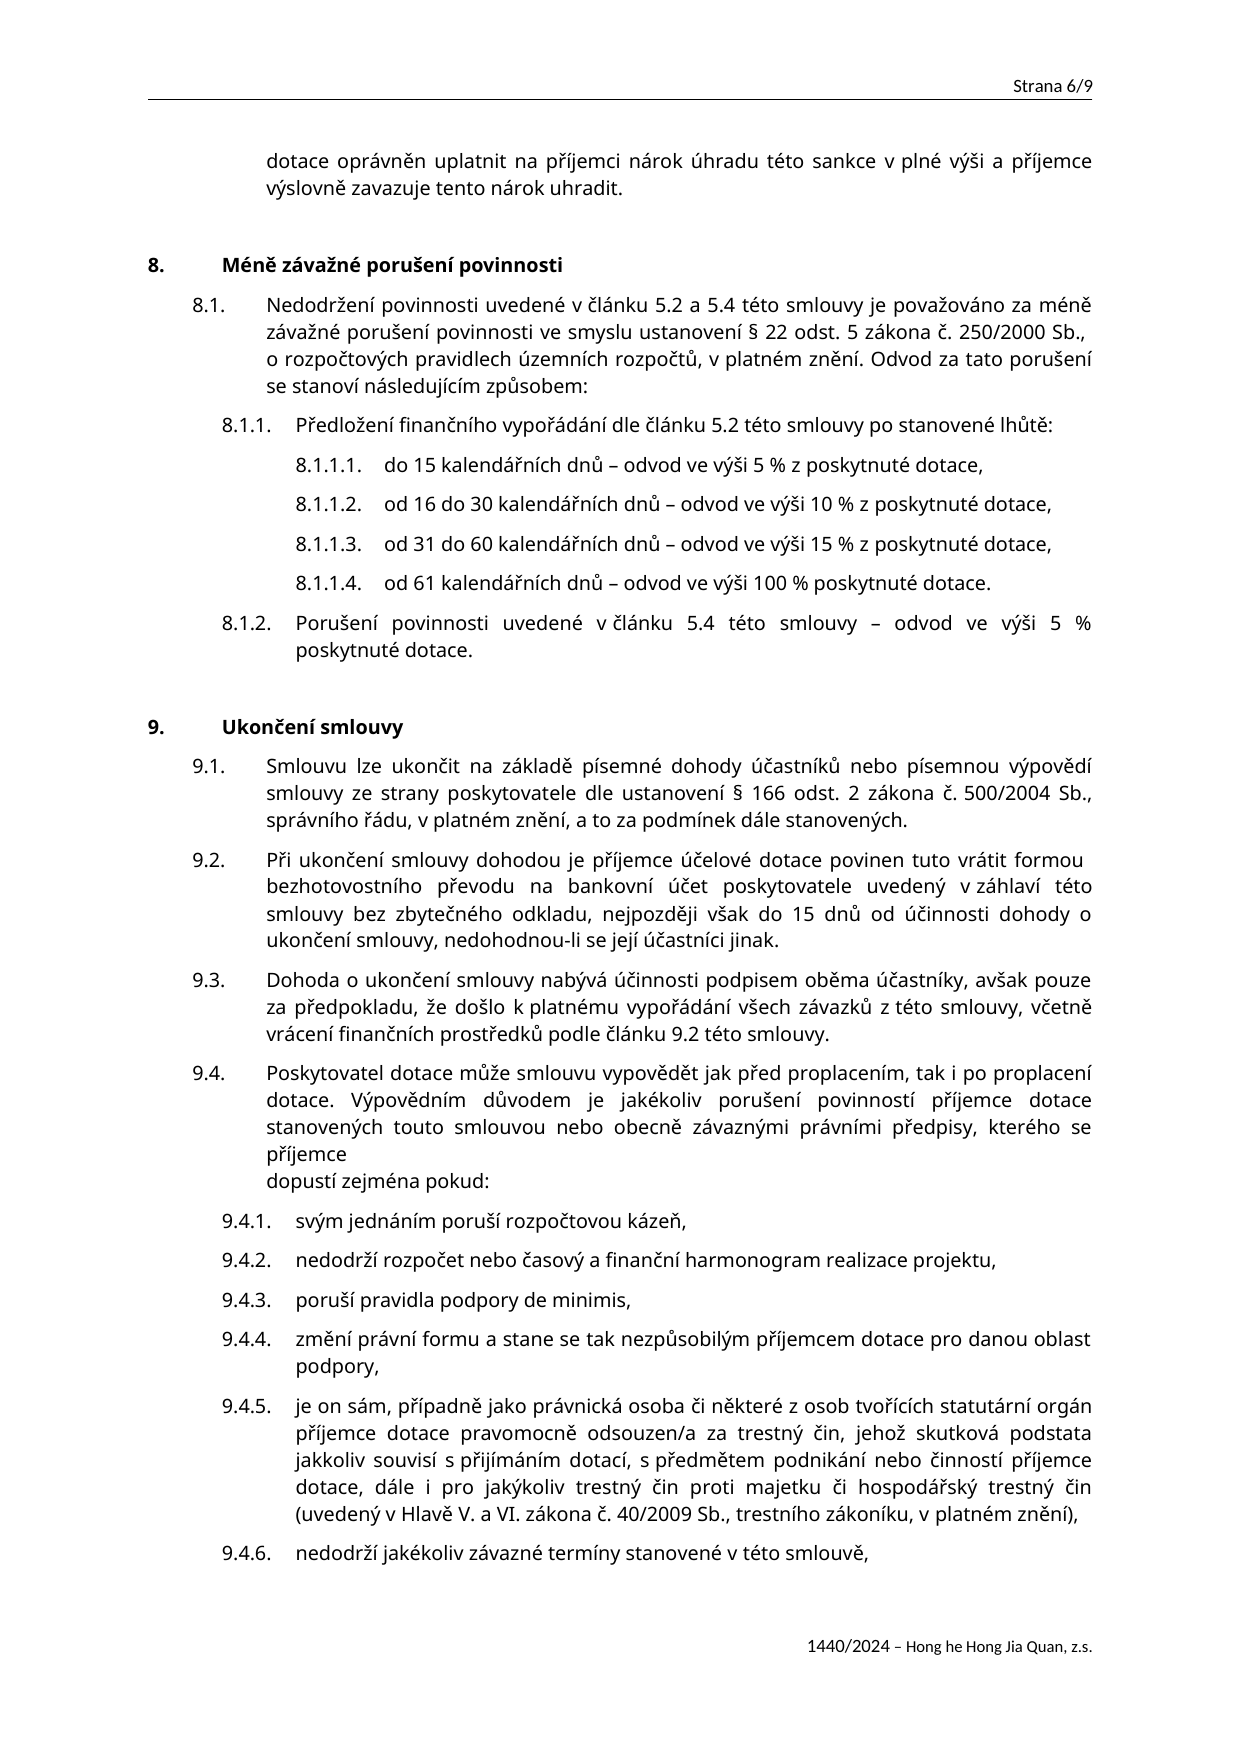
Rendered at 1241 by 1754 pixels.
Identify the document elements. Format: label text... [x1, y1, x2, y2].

list nedodrží rozpočet nebo časový a finanční harmonogram realizace projektu, [222, 1247, 1092, 1273]
list Porušení povinnosti uvedené v článku 5.4 této smlouvy – odvod ve výši 5 % poskytnuté dotace. [222, 609, 1092, 663]
list od 16 do 30 kalendářních dnů – odvod ve výši 10 % z poskytnuté dotace, [295, 491, 1092, 517]
list svým jednáním poruší rozpočtovou kázeň, [222, 1207, 1092, 1234]
list Při ukončení smlouvy dohodou je příjemce účelové dotace povinen tuto vrátit formou bezhotovostního převodu na bankovní účet poskytovatele uvedený v záhlaví této smlouvy bez zbytečného odkladu, nejpozději však do 15 dnů od účinnosti dohody o ukončení smlouvy, nedohodnou-li se její účastníci jinak. [192, 846, 1092, 954]
subtitle Ukončení smlouvy [148, 713, 1092, 740]
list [192, 148, 1092, 202]
list Smlouvu lze ukončit na základě písemné dohody účastníků nebo písemnou výpovědí smlouvy ze strany poskytovatele dle ustanovení § 166 odst. 2 zákona č. 500/2004 Sb., správního řádu, v platném znění, a to za podmínek dále stanovených. [192, 752, 1092, 833]
list Dohoda o ukončení smlouvy nabývá účinnosti podpisem oběma účastníky, avšak pouze za předpokladu, že došlo k platnému vypořádání všech závazků z této smlouvy, včetně vrácení finančních prostředků podle článku 9.2 této smlouvy. [192, 966, 1092, 1047]
list Předložení finančního vypořádání dle článku 5.2 této smlouvy po stanovené lhůtě: [222, 412, 1092, 438]
list poruší pravidla podpory de minimis, [222, 1286, 1092, 1313]
list do 15 kalendářních dnů – odvod ve výši 5 % z poskytnuté dotace, [295, 451, 1092, 478]
list nedodrží jakékoliv závazné termíny stanovené v této smlouvě, [222, 1539, 1092, 1566]
list od 61 kalendářních dnů – odvod ve výši 100 % poskytnuté dotace. [295, 569, 1092, 596]
list je on sám, případně jako právnická osoba či některé z osob tvořících statutární orgán příjemce dotace pravomocně odsouzen/a za trestný čin, jehož skutková podstata jakkoliv souvisí s přijímáním dotací, s předmětem podnikání nebo činností příjemce dotace, dále i pro jakýkoliv trestný čin proti majetku či hospodářský trestný čin (uvedený v Hlavě V. a VI. zákona č. 40/2009 Sb., trestního zákoníku, v platném znění), [222, 1392, 1092, 1527]
list Nedodržení povinnosti uvedené v článku 5.2 a 5.4 této smlouvy je považováno za méně závažné porušení povinnosti ve smyslu ustanovení § 22 odst. 5 zákona č. 250/2000 Sb., o rozpočtových pravidlech územních rozpočtů, v platném znění. Odvod za tato porušení se stanoví následujícím způsobem: [192, 291, 1092, 399]
subtitle Méně závažné porušení povinnosti [148, 252, 1092, 279]
list od 31 do 60 kalendářních dnů – odvod ve výši 15 % z poskytnuté dotace, [295, 530, 1092, 557]
list změní právní formu a stane se tak nezpůsobilým příjemcem dotace pro danou oblast podpory, [222, 1326, 1092, 1379]
list Poskytovatel dotace může smlouvu vypovědět jak před proplacením, tak i po proplacení dotace. Výpovědním důvodem je jakékoliv porušení povinností příjemce dotace stanovených touto smlouvou nebo obecně závaznými právními předpisy, kterého se příjemce dopustí zejména pokud: [192, 1060, 1092, 1194]
